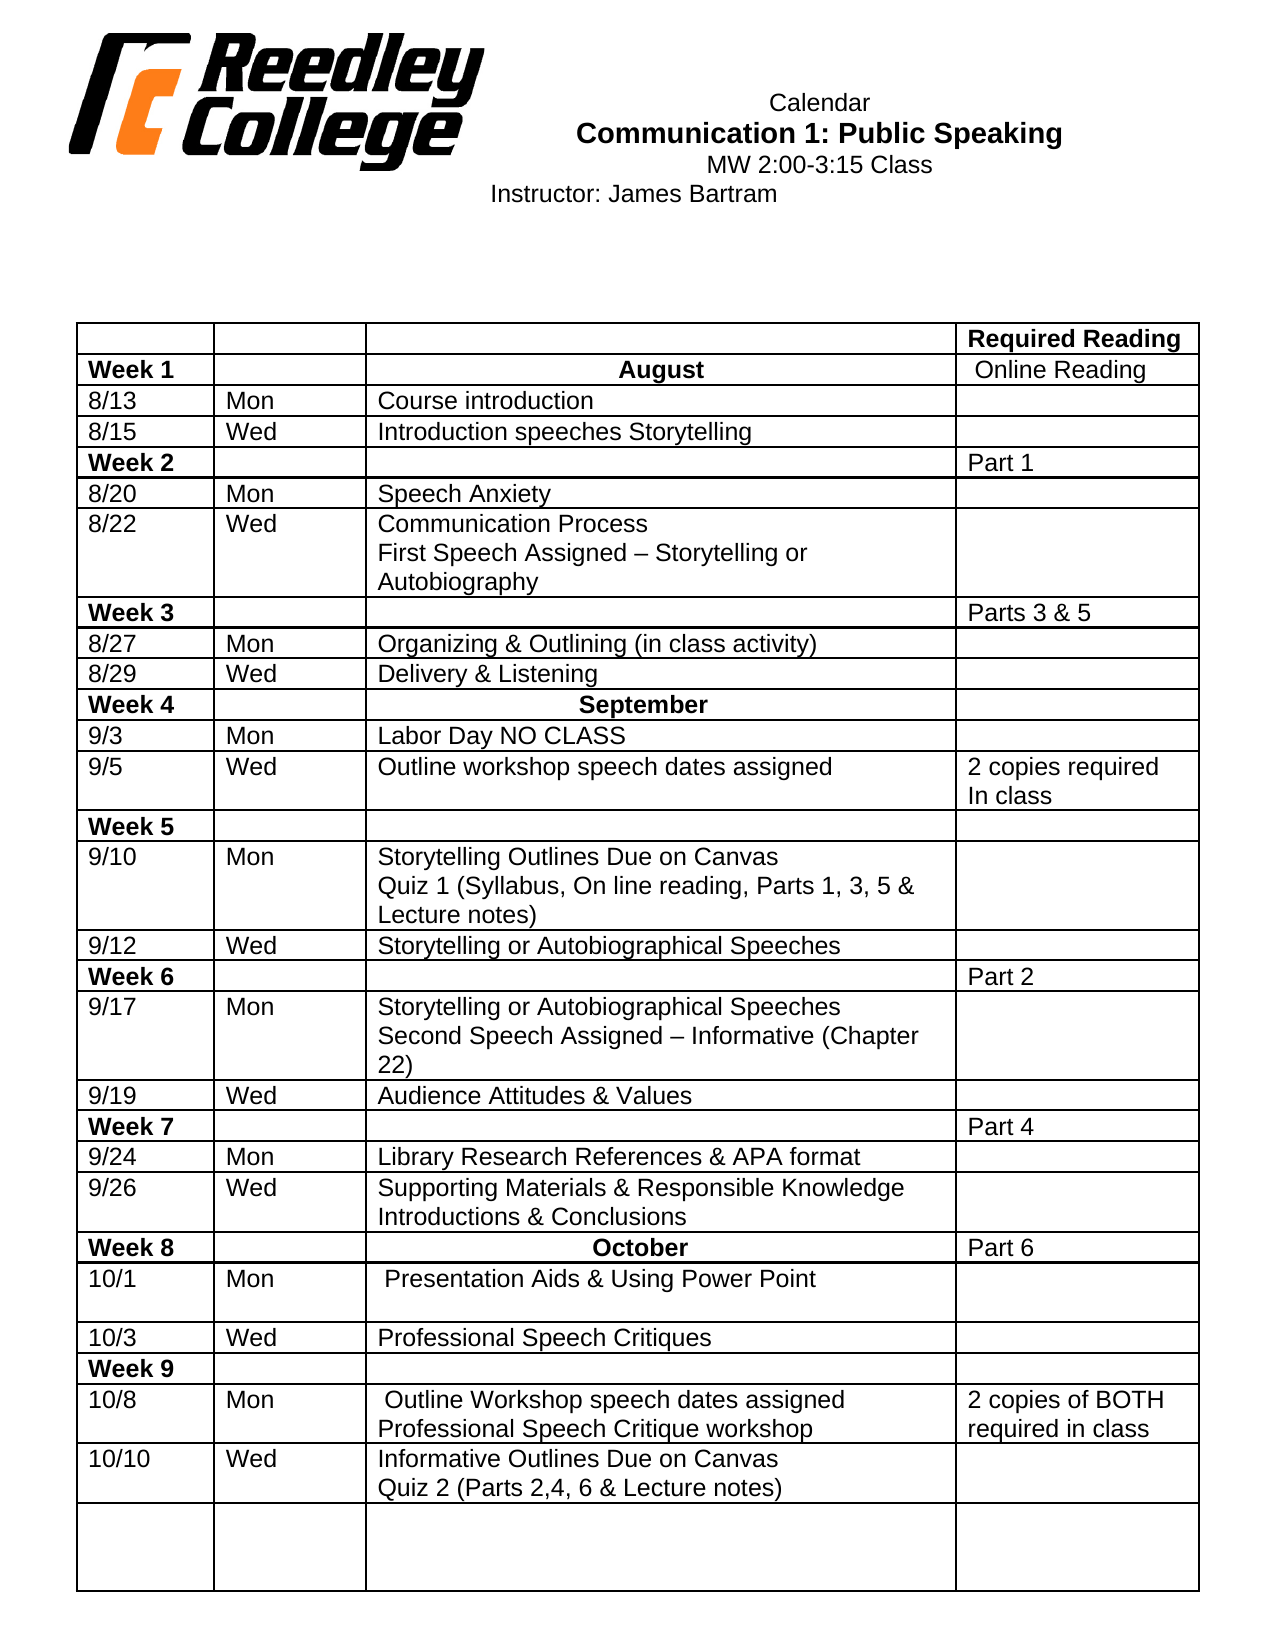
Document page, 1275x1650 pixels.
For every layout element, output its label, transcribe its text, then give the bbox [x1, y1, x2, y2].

table_cell Week 1 [78, 355, 213, 384]
table_cell Wed [215, 509, 365, 596]
picture [68, 33, 485, 171]
text Instructor: James Bartram [120, 178, 1155, 207]
table_cell [957, 1081, 1198, 1109]
table_cell 2 copies of BOTH required in class [957, 1385, 1198, 1442]
table_cell October [367, 1233, 955, 1261]
table_cell September [367, 690, 955, 719]
table_cell 9/17 [78, 992, 213, 1078]
table_cell Audience Attitudes & Values [367, 1081, 955, 1109]
table_cell Week 8 [78, 1233, 213, 1261]
table_cell [957, 479, 1198, 507]
table_cell Mon [215, 842, 365, 928]
table_cell [957, 1354, 1198, 1383]
table_cell [367, 811, 955, 840]
table_cell Parts 3 & 5 [957, 598, 1198, 626]
table_cell Informative Outlines Due on Canvas Quiz 2 (Parts 2,4, 6 & Lecture notes) [367, 1444, 955, 1502]
table_cell Week 6 [78, 961, 213, 990]
table_cell Supporting Materials & Responsible Knowledge Introductions & Conclusions [367, 1173, 955, 1231]
table_cell Wed [215, 1081, 365, 1109]
table_header [78, 324, 213, 353]
table_cell [957, 931, 1198, 959]
table_cell Library Research References & APA format [367, 1142, 955, 1171]
table_cell Wed [215, 659, 365, 688]
table_cell [957, 1142, 1198, 1171]
table_cell Presentation Aids & Using Power Point [367, 1264, 955, 1321]
table_cell Wed [215, 1173, 365, 1231]
table_cell Speech Anxiety [367, 479, 955, 507]
table_cell Mon [215, 479, 365, 507]
table_cell Storytelling Outlines Due on Canvas Quiz 1 (Syllabus, On line reading, Parts 1, 3, 5 & Lecture notes) [367, 842, 955, 928]
table_header Required Reading [957, 324, 1198, 353]
table_cell 10/10 [78, 1444, 213, 1502]
table_cell Mon [215, 721, 365, 750]
table_cell Mon [215, 629, 365, 657]
table_cell Mon [215, 386, 365, 415]
table_cell Part 4 [957, 1111, 1198, 1140]
table_cell 8/20 [78, 479, 213, 507]
table_cell Wed [215, 752, 365, 809]
table_cell Mon [215, 1385, 365, 1442]
table_cell 10/3 [78, 1323, 213, 1352]
table_cell Wed [215, 1323, 365, 1352]
table_cell 9/12 [78, 931, 213, 959]
table_cell [215, 1111, 365, 1140]
table_cell Storytelling or Autobiographical Speeches [367, 931, 955, 959]
table_cell 2 copies required In class [957, 752, 1198, 809]
table_cell 8/15 [78, 417, 213, 446]
table_cell Part 6 [957, 1233, 1198, 1261]
table_cell Professional Speech Critiques [367, 1323, 955, 1352]
table_cell Storytelling or Autobiographical Speeches Second Speech Assigned – Informative (Chapter 22) [367, 992, 955, 1078]
table_cell Week 9 [78, 1354, 213, 1383]
table_cell [215, 1504, 365, 1590]
table_cell Mon [215, 992, 365, 1078]
table_cell [215, 961, 365, 990]
table_cell [78, 1504, 213, 1590]
table_cell [957, 842, 1198, 928]
table_cell [957, 659, 1198, 688]
table_cell [957, 386, 1198, 415]
table_cell [367, 1354, 955, 1383]
table_cell 9/24 [78, 1142, 213, 1171]
table_cell Week 4 [78, 690, 213, 719]
text Communication 1: Public Speaking [485, 116, 1155, 150]
table_header [367, 324, 955, 353]
table_cell 10/1 [78, 1264, 213, 1321]
table_cell Mon [215, 1142, 365, 1171]
table_cell Wed [215, 931, 365, 959]
table_cell [957, 509, 1198, 596]
table_header [215, 324, 365, 353]
table_cell Week 5 [78, 811, 213, 840]
table_cell Part 1 [957, 448, 1198, 476]
table_cell Outline workshop speech dates assigned [367, 752, 955, 809]
table_cell Outline Workshop speech dates assigned Professional Speech Critique workshop [367, 1385, 955, 1442]
table_cell [215, 448, 365, 476]
table_cell [957, 417, 1198, 446]
table_cell Wed [215, 1444, 365, 1502]
table_cell 8/13 [78, 386, 213, 415]
table_cell Week 3 [78, 598, 213, 626]
table_cell [957, 629, 1198, 657]
table_cell [957, 1504, 1198, 1590]
table_cell Week 7 [78, 1111, 213, 1140]
table_cell 8/27 [78, 629, 213, 657]
table_cell [367, 1111, 955, 1140]
table_cell [367, 1504, 955, 1590]
table_cell [957, 721, 1198, 750]
text Calendar [485, 87, 1155, 116]
table_cell [957, 992, 1198, 1078]
table_cell Part 2 [957, 961, 1198, 990]
table_cell [215, 1233, 365, 1261]
table_cell [957, 1444, 1198, 1502]
table_cell [215, 1354, 365, 1383]
table_cell [957, 1264, 1198, 1321]
table_cell 10/8 [78, 1385, 213, 1442]
table_cell Mon [215, 1264, 365, 1321]
table_cell Labor Day NO CLASS [367, 721, 955, 750]
table_cell [957, 690, 1198, 719]
table_cell [215, 811, 365, 840]
text MW 2:00-3:15 Class [120, 150, 1155, 178]
table_cell [957, 1323, 1198, 1352]
table_cell Delivery & Listening [367, 659, 955, 688]
table_cell 9/10 [78, 842, 213, 928]
table_cell Online Reading [957, 355, 1198, 384]
table_cell [215, 690, 365, 719]
table_cell August [367, 355, 955, 384]
table_cell Week 2 [78, 448, 213, 476]
table_cell 8/22 [78, 509, 213, 596]
table_cell [367, 598, 955, 626]
table_cell Wed [215, 417, 365, 446]
table_cell 9/3 [78, 721, 213, 750]
table_cell [957, 1173, 1198, 1231]
table_cell Introduction speeches Storytelling [367, 417, 955, 446]
table_cell [367, 448, 955, 476]
table_cell Course introduction [367, 386, 955, 415]
table_cell 8/29 [78, 659, 213, 688]
table_cell [367, 961, 955, 990]
table_cell [215, 598, 365, 626]
table_cell Communication Process First Speech Assigned – Storytelling or Autobiography [367, 509, 955, 596]
table_cell [957, 811, 1198, 840]
table_cell 9/5 [78, 752, 213, 809]
table_cell Organizing & Outlining (in class activity) [367, 629, 955, 657]
table_cell 9/26 [78, 1173, 213, 1231]
table_cell [215, 355, 365, 384]
table_cell 9/19 [78, 1081, 213, 1109]
